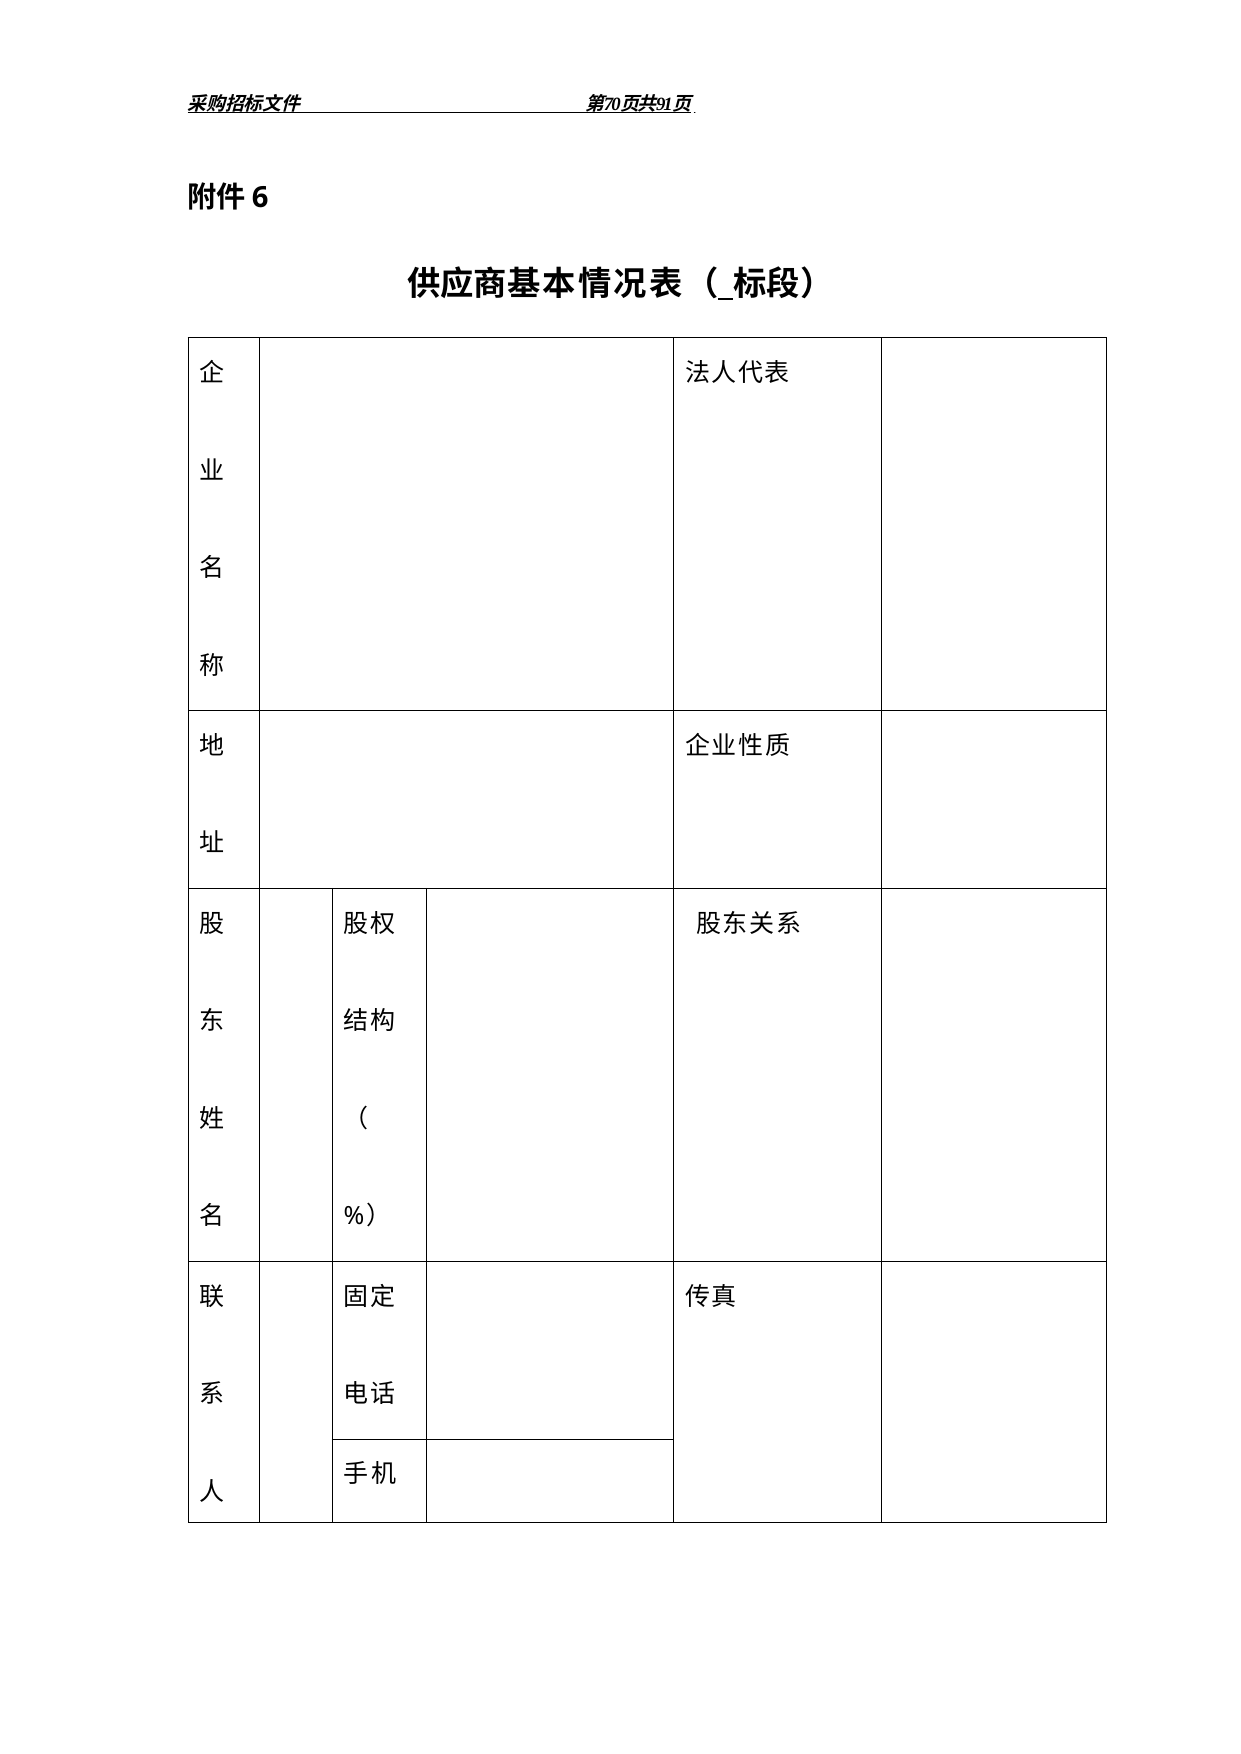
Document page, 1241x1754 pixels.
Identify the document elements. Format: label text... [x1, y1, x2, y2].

text 供应商基本情况表（ 标段） [187, 248, 1053, 313]
table_cell 传真 [674, 1262, 881, 1522]
table_cell 地址 [189, 711, 259, 888]
table_cell [427, 1440, 673, 1522]
table_cell [260, 1262, 332, 1522]
table_cell [882, 889, 1106, 1261]
table_cell 股权结构（%） [333, 889, 426, 1261]
table_header 企业名称 [189, 338, 259, 710]
table_cell 股东关系 [674, 889, 881, 1261]
table_header [260, 338, 673, 710]
table_cell [260, 889, 332, 1261]
table_cell [260, 711, 673, 888]
table_header 法人代表 [674, 338, 881, 710]
table_cell [427, 1262, 673, 1438]
table_cell 固定电话 [333, 1262, 426, 1438]
table_cell [882, 1262, 1106, 1522]
table_cell [427, 889, 673, 1261]
table_cell 企业性质 [674, 711, 881, 888]
text 附件6 [187, 162, 1053, 227]
table_cell [882, 711, 1106, 888]
table_cell 手机 [333, 1440, 426, 1522]
table_cell 股东姓名 [189, 889, 259, 1261]
table_header [882, 338, 1106, 710]
